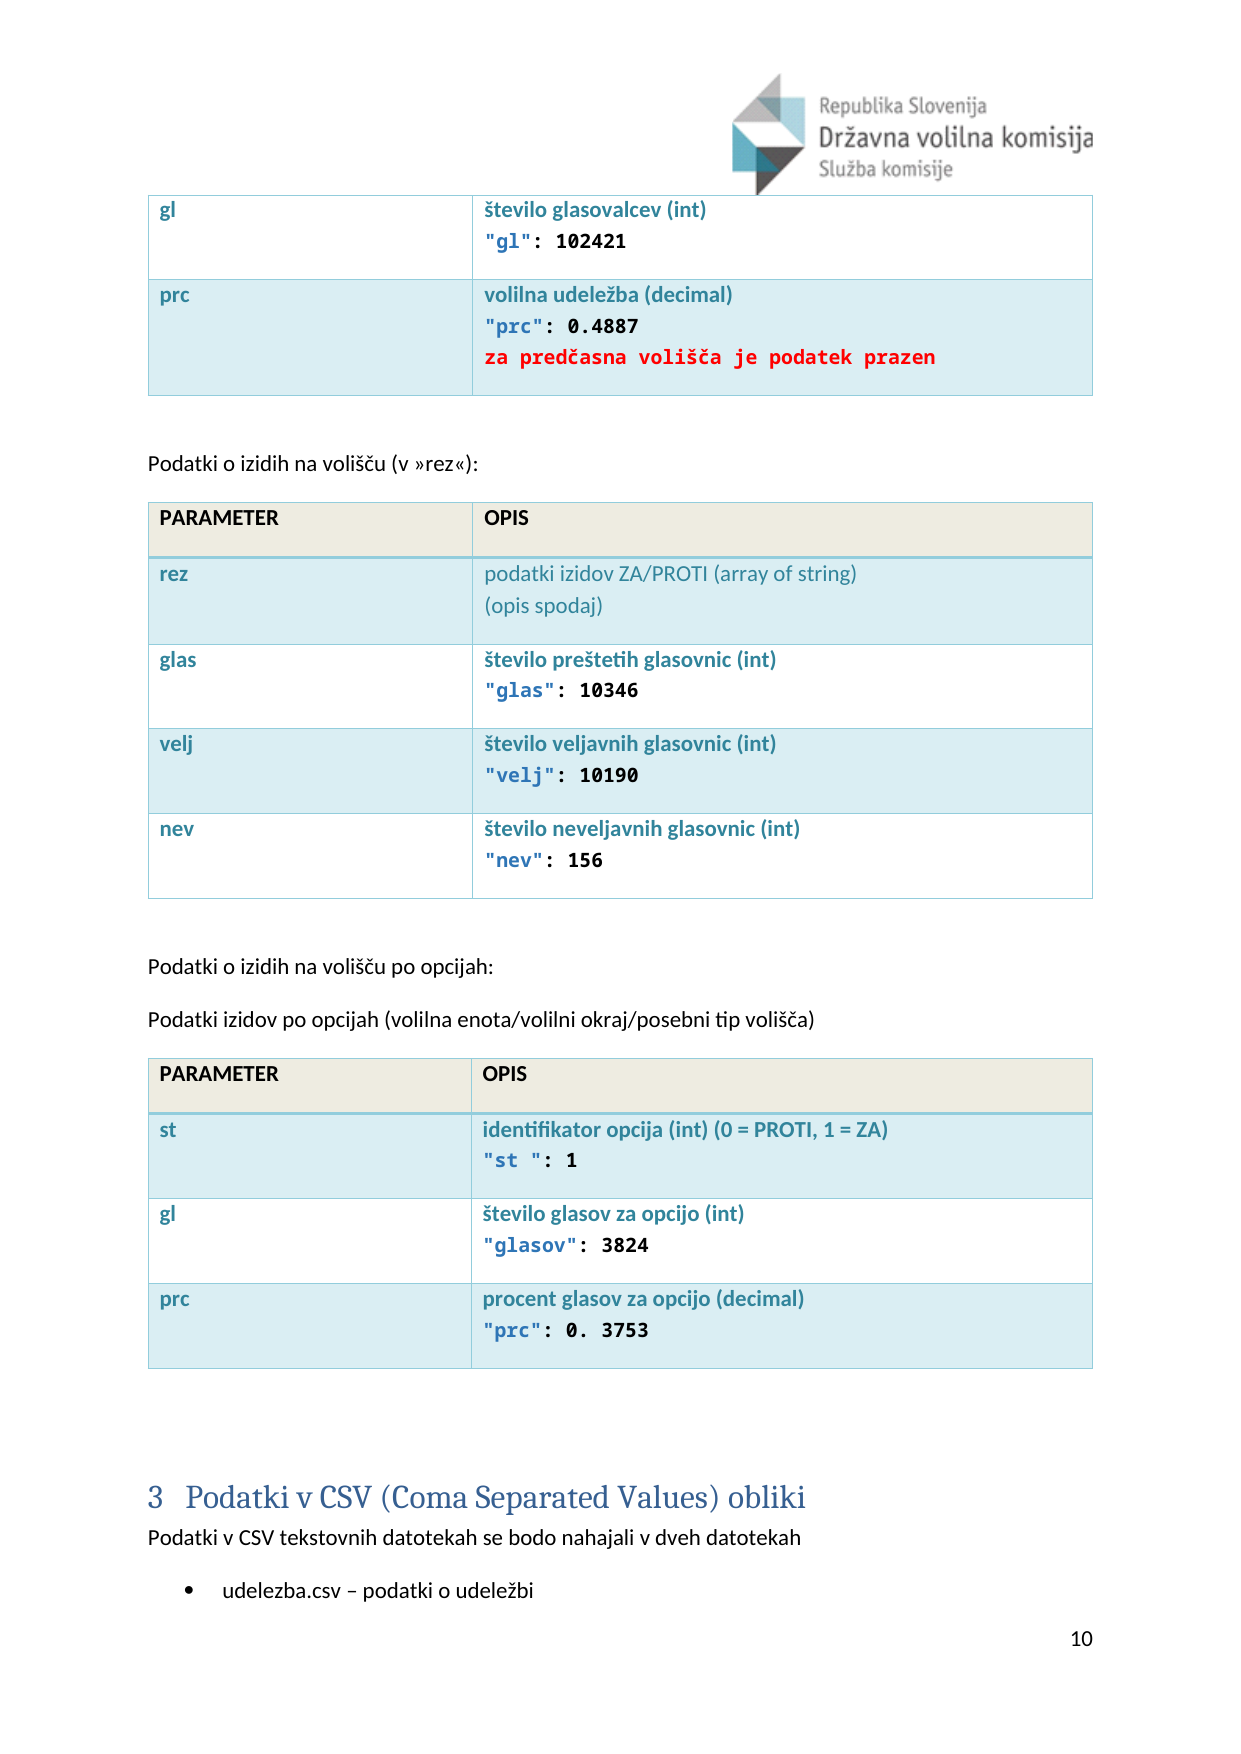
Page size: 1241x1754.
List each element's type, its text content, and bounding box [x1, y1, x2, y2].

table_cell glas [149, 645, 472, 728]
table_cell število neveljavnih glasovnic (int) "nev": 156 [473, 814, 1092, 898]
table_cell gl [149, 196, 472, 279]
table_cell gl [149, 1199, 471, 1283]
text Podatki v CSV tekstovnih datotekah se bodo nahajali v dveh datotekah [148, 1523, 1093, 1551]
table_header PARAMETER [149, 503, 472, 556]
table_cell procent glasov za opcijo (decimal) "prc": 0. 3753 [472, 1284, 1092, 1368]
table_cell prc [149, 280, 472, 395]
table_header PARAMETER [149, 1059, 471, 1112]
table_cell nev [149, 814, 472, 898]
table_cell volilna udeležba (decimal) "prc": 0.4887 za predčasna volišča je podatek prazen [473, 280, 1092, 395]
table_cell velj [149, 729, 472, 813]
table_header OPIS [473, 503, 1092, 556]
picture [732, 73, 1093, 195]
table_header OPIS [472, 1059, 1092, 1112]
table_cell identifikator opcija (int) (0 = PROTI, 1 = ZA) "st ": 1 [472, 1115, 1092, 1198]
table_cell podatki izidov ZA/PROTI (array of string) (opis spodaj) [473, 559, 1092, 644]
text Podatki o izidih na volišču (v »rez«): [148, 449, 1093, 477]
subtitle Podatki v CSV (Coma Separated Values) obliki [148, 1479, 1093, 1517]
text Podatki izidov po opcijah (volilna enota/volilni okraj/posebni tip volišča) [148, 1005, 1093, 1033]
table_cell rez [149, 559, 472, 644]
table_cell prc [149, 1284, 471, 1368]
table_cell st [149, 1115, 471, 1198]
table_cell število glasovalcev (int) "gl": 102421 [473, 196, 1092, 279]
text Podatki o izidih na volišču po opcijah: [148, 952, 1093, 980]
table_cell število glasov za opcijo (int) "glasov": 3824 [472, 1199, 1092, 1283]
table_cell število veljavnih glasovnic (int) "velj": 10190 [473, 729, 1092, 813]
table_cell število preštetih glasovnic (int) "glas": 10346 [473, 645, 1092, 728]
list udelezba.csv – podatki o udeležbi [185, 1576, 1093, 1604]
